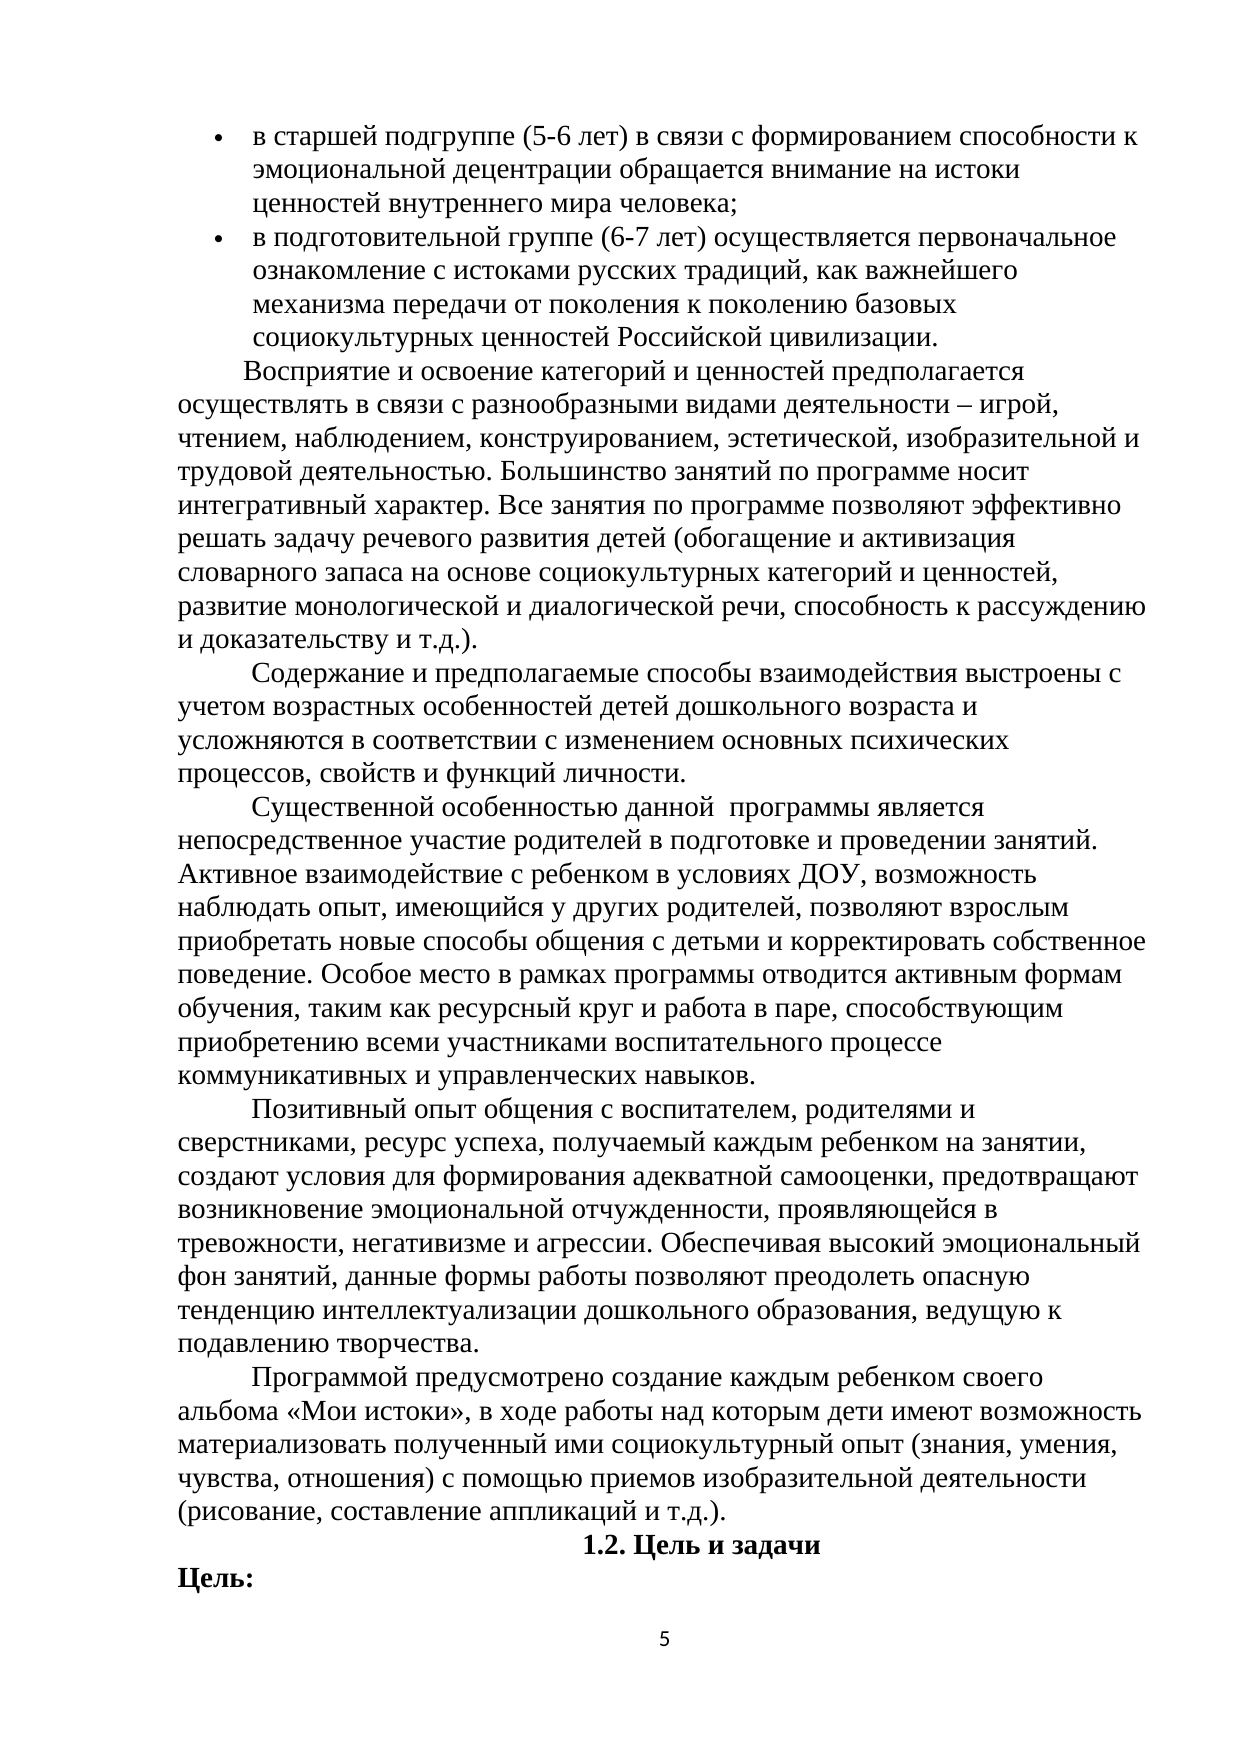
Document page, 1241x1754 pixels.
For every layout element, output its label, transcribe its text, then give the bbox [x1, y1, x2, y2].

list в старшей подгруппе (5-6 лет) в связи с формированием способности к эмоциональной децентрации обращается внимание на истоки ценностей внутреннего мира человека; [215, 118, 1152, 219]
list в подготовительной группе (6-7 лет) осуществляется первоначальное ознакомление с истоками русских традиций, как важнейшего механизма передачи от поколения к поколению базовых социокультурных ценностей Российской цивилизации. [215, 219, 1152, 353]
text Существенной особенностью данной программы является непосредственное участие родителей в подготовке и проведении занятий. Активное взаимодействие с ребенком в условиях ДОУ, возможность наблюдать опыт, имеющийся у других родителей, позволяют взрослым приобретать новые способы общения с детьми и корректировать собственное поведение. Особое место в рамках программы отводится активным формам обучения, таким как ресурсный круг и работа в паре, способствующим приобретению всеми участниками воспитательного процессе коммуникативных и управленческих навыков. [177, 789, 1152, 1091]
text Содержание и предполагаемые способы взаимодействия выстроены с учетом возрастных особенностей детей дошкольного возраста и усложняются в соответствии с изменением основных психических процессов, свойств и функций личности. [177, 655, 1152, 789]
text Цель: [177, 1560, 1152, 1594]
text Восприятие и освоение категорий и ценностей предполагается осуществлять в связи с разнообразными видами деятельности – игрой, чтением, наблюдением, конструированием, эстетической, изобразительной и трудовой деятельностью. Большинство занятий по программе носит интегративный характер. Все занятия по программе позволяют эффективно решать задачу речевого развития детей (обогащение и активизация словарного запаса на основе социокультурных категорий и ценностей, развитие монологической и диалогической речи, способность к рассуждению и доказательству и т.д.). [177, 353, 1152, 655]
text 1.2. Цель и задачи [177, 1527, 1152, 1560]
text Программой предусмотрено создание каждым ребенком своего альбома «Мои истоки», в ходе работы над которым дети имеют возможность материализовать полученный ими социокультурный опыт (знания, умения, чувства, отношения) с помощью приемов изобразительной деятельности (рисование, составление аппликаций и т.д.). [177, 1359, 1152, 1527]
text Позитивный опыт общения с воспитателем, родителями и сверстниками, ресурс успеха, получаемый каждым ребенком на занятии, создают условия для формирования адекватной самооценки, предотвращают возникновение эмоциональной отчужденности, проявляющейся в тревожности, негативизме и агрессии. Обеспечивая высокий эмоциональный фон занятий, данные формы работы позволяют преодолеть опасную тенденцию интеллектуализации дошкольного образования, ведущую к подавлению творчества. [177, 1091, 1152, 1359]
